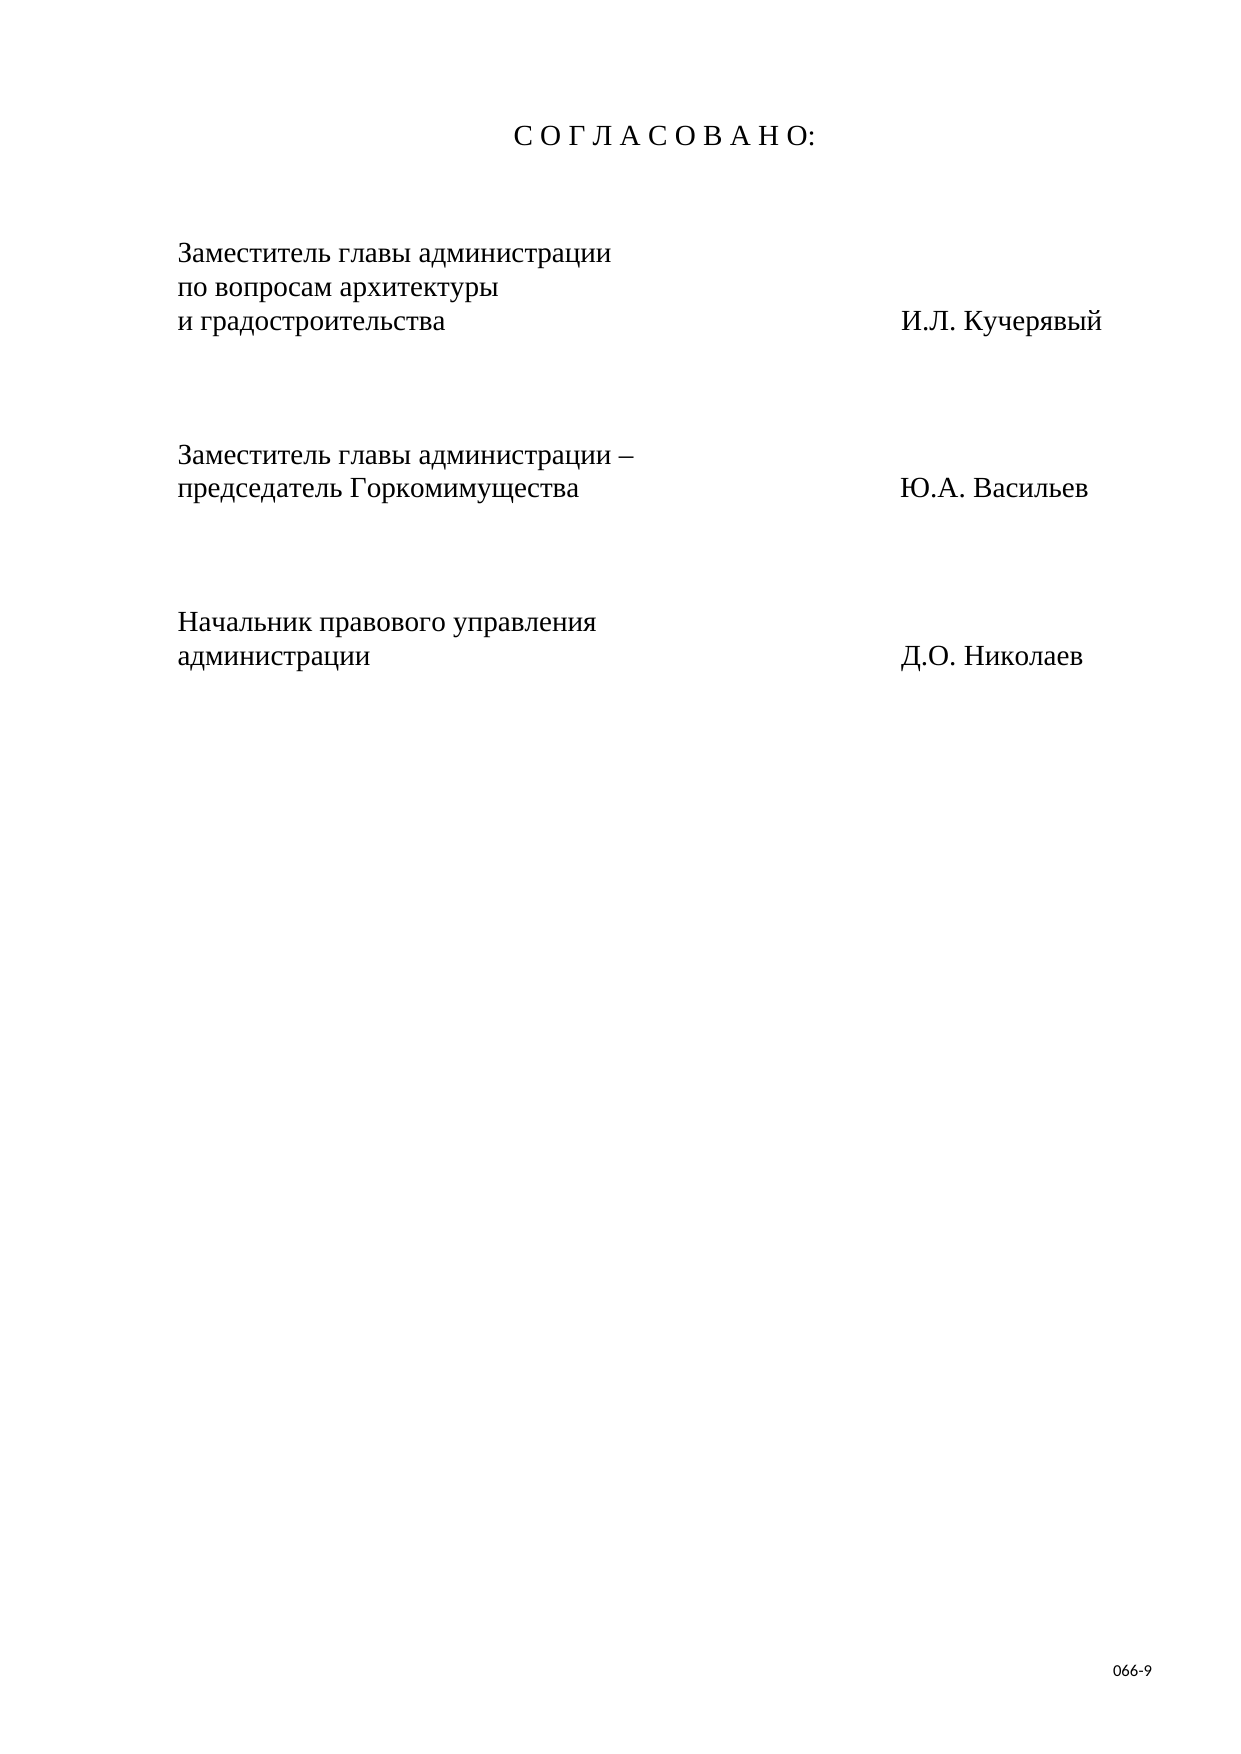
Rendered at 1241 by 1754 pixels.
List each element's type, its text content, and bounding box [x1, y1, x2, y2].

text и градостроительства И.Л. Кучерявый [177, 303, 1152, 336]
text администрации Д.О. Николаев [177, 638, 1152, 672]
text Начальник правового управления [177, 604, 1152, 638]
text председатель Горкомимущества Ю.А. Васильев [177, 470, 1152, 504]
text Заместитель главы администрации – [177, 437, 1152, 470]
text по вопросам архитектуры [177, 269, 1152, 303]
text Заместитель главы администрации [177, 236, 1152, 269]
text С О Г Л А С О В А Н О: [177, 118, 1152, 152]
